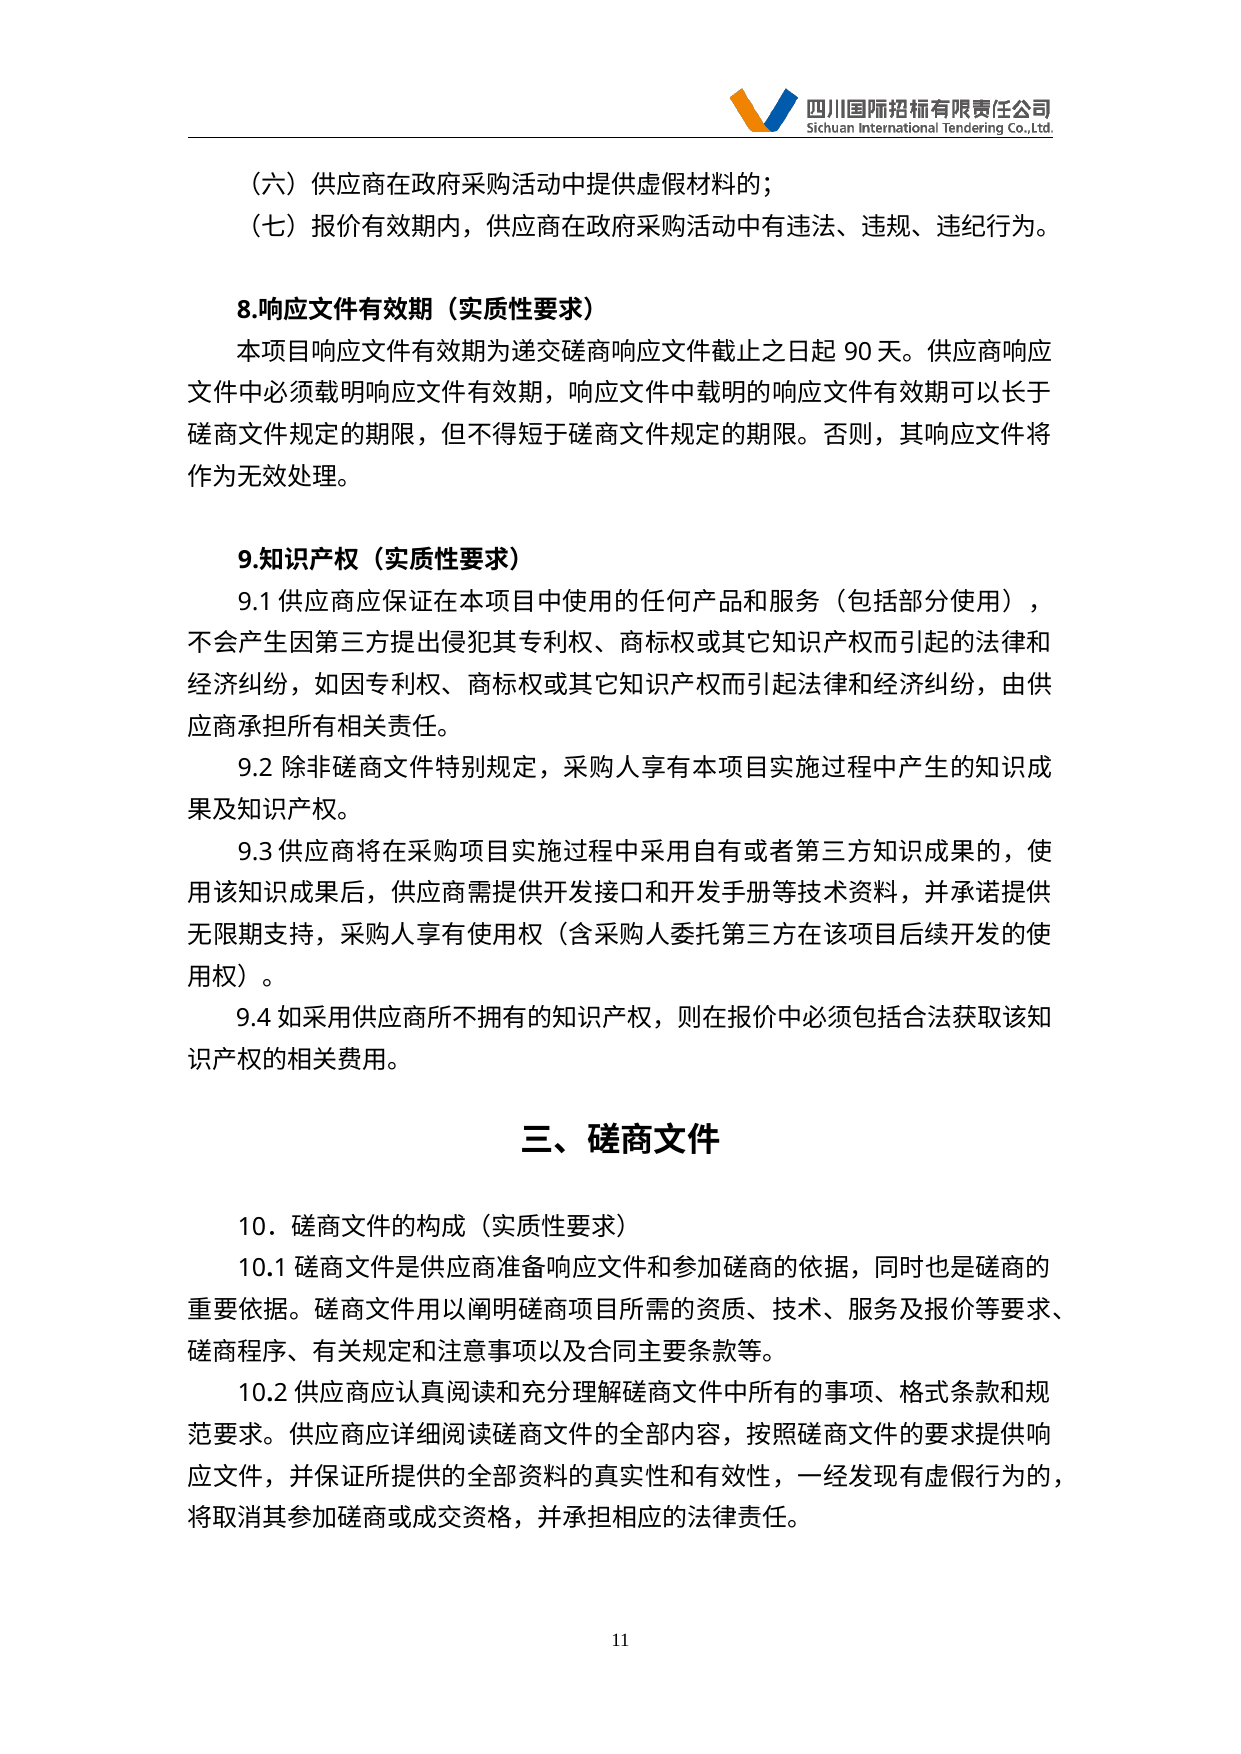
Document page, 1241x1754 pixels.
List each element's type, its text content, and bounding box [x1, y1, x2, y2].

text 8.响应文件有效期（实质性要求） [187, 285, 1053, 327]
text 10.1 磋商文件是供应商准备响应文件和参加磋商的依据，同时也是磋商的重要依据。磋商文件用以阐明磋商项目所需的资质、技术、服务及报价等要求、磋商程序、有关规定和注意事项以及合同主要条款等。 [187, 1243, 1053, 1368]
text 9.4 如采用供应商所不拥有的知识产权，则在报价中必须包括合法获取该知识产权的相关费用。 [187, 993, 1053, 1077]
picture [729, 88, 1053, 135]
text 本项目响应文件有效期为递交磋商响应文件截止之日起90天。供应商响应文件中必须载明响应文件有效期，响应文件中载明的响应文件有效期可以长于磋商文件规定的期限，但不得短于磋商文件规定的期限。否则，其响应文件将作为无效处理。 [187, 327, 1053, 493]
subtitle 三、磋商文件 [187, 1118, 1053, 1160]
text 9.知识产权（实质性要求） [187, 535, 1053, 577]
text （六）供应商在政府采购活动中提供虚假材料的； [187, 160, 1053, 202]
subtitle 10．磋商文件的构成（实质性要求） [187, 1202, 1053, 1243]
text 9.2 除非磋商文件特别规定，采购人享有本项目实施过程中产生的知识成果及知识产权。 [187, 743, 1053, 827]
text 10.2 供应商应认真阅读和充分理解磋商文件中所有的事项、格式条款和规范要求。供应商应详细阅读磋商文件的全部内容，按照磋商文件的要求提供响应文件，并保证所提供的全部资料的真实性和有效性，一经发现有虚假行为的，将取消其参加磋商或成交资格，并承担相应的法律责任。 [187, 1368, 1053, 1535]
text 9.1供应商应保证在本项目中使用的任何产品和服务（包括部分使用），不会产生因第三方提出侵犯其专利权、商标权或其它知识产权而引起的法律和经济纠纷，如因专利权、商标权或其它知识产权而引起法律和经济纠纷，由供应商承担所有相关责任。 [187, 577, 1053, 743]
text 9.3供应商将在采购项目实施过程中采用自有或者第三方知识成果的，使用该知识成果后，供应商需提供开发接口和开发手册等技术资料，并承诺提供无限期支持，采购人享有使用权（含采购人委托第三方在该项目后续开发的使用权）。 [187, 827, 1053, 993]
text （七）报价有效期内，供应商在政府采购活动中有违法、违规、违纪行为。 [187, 202, 1053, 243]
